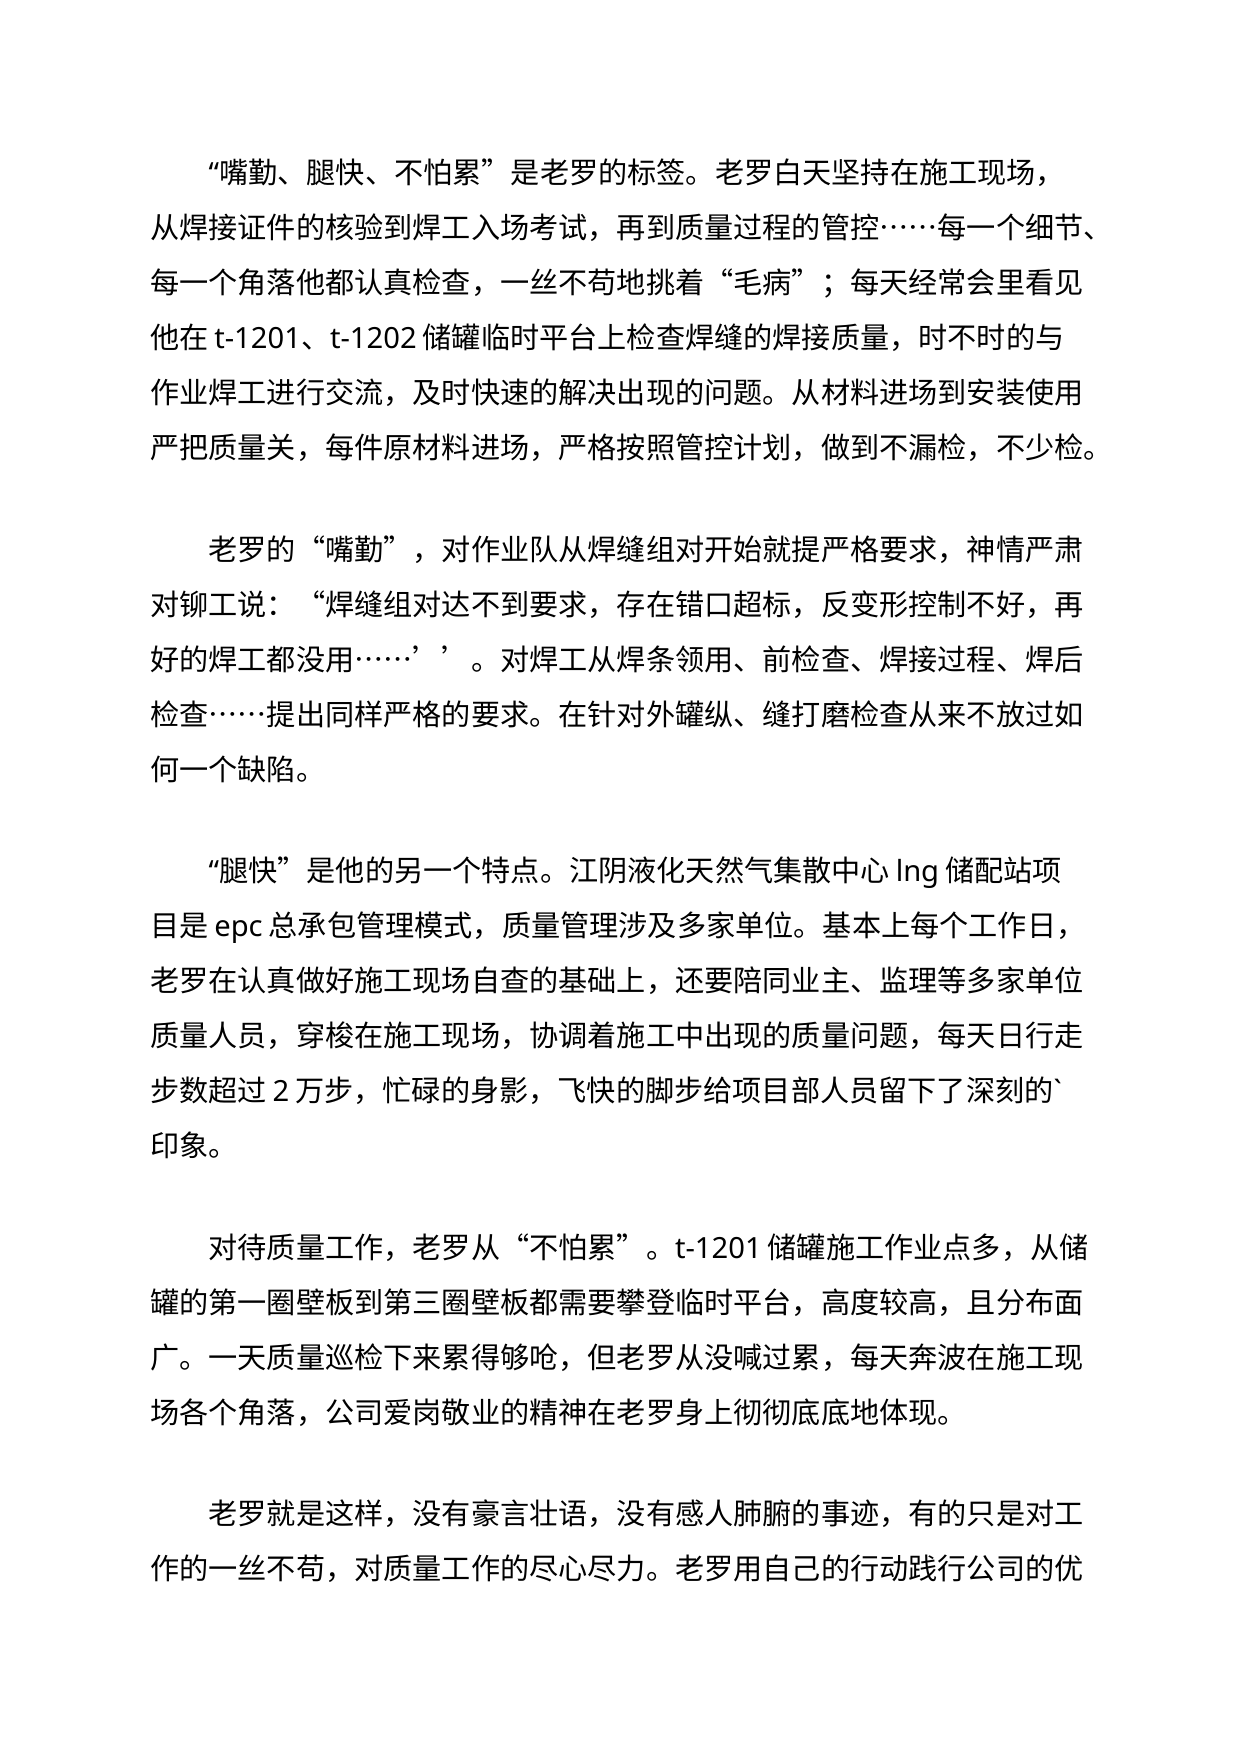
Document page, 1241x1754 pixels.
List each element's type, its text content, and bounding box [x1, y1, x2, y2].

text “腿快”是他的另一个特点。江阴液化天然气集散中心lng储配站项目是epc总承包管理模式，质量管理涉及多家单位。基本上每个工作日，老罗在认真做好施工现场自查的基础上，还要陪同业主、监理等多家单位质量人员，穿梭在施工现场，协调着施工中出现的质量问题，每天日行走步数超过2万步，忙碌的身影，飞快的脚步给项目部人员留下了深刻的`印象。 [150, 848, 1090, 1165]
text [150, 1491, 1090, 1588]
text 老罗的“嘴勤”，对作业队从焊缝组对开始就提严格要求，神情严肃对铆工说：“焊缝组对达不到要求，存在错口超标，反变形控制不好，再好的焊工都没用……’’。对焊工从焊条领用、前检查、焊接过程、焊后检查……提出同样严格的要求。在针对外罐纵、缝打磨检查从来不放过如何一个缺陷。 [150, 526, 1090, 788]
text 对待质量工作，老罗从“不怕累”。t-1201储罐施工作业点多，从储罐的第一圈壁板到第三圈壁板都需要攀登临时平台，高度较高，且分布面广。一天质量巡检下来累得够呛，但老罗从没喊过累，每天奔波在施工现场各个角落，公司爱岗敬业的精神在老罗身上彻彻底底地体现。 [150, 1224, 1090, 1431]
text “嘴勤、腿快、不怕累”是老罗的标签。老罗白天坚持在施工现场，从焊接证件的核验到焊工入场考试，再到质量过程的管控……每一个细节、每一个角落他都认真检查，一丝不苟地挑着“毛病”；每天经常会里看见他在t-1201、t-1202储罐临时平台上检查焊缝的焊接质量，时不时的与作业焊工进行交流，及时快速的解决出现的问题。从材料进场到安装使用严把质量关，每件原材料进场，严格按照管控计划，做到不漏检，不少检。 [150, 150, 1090, 467]
